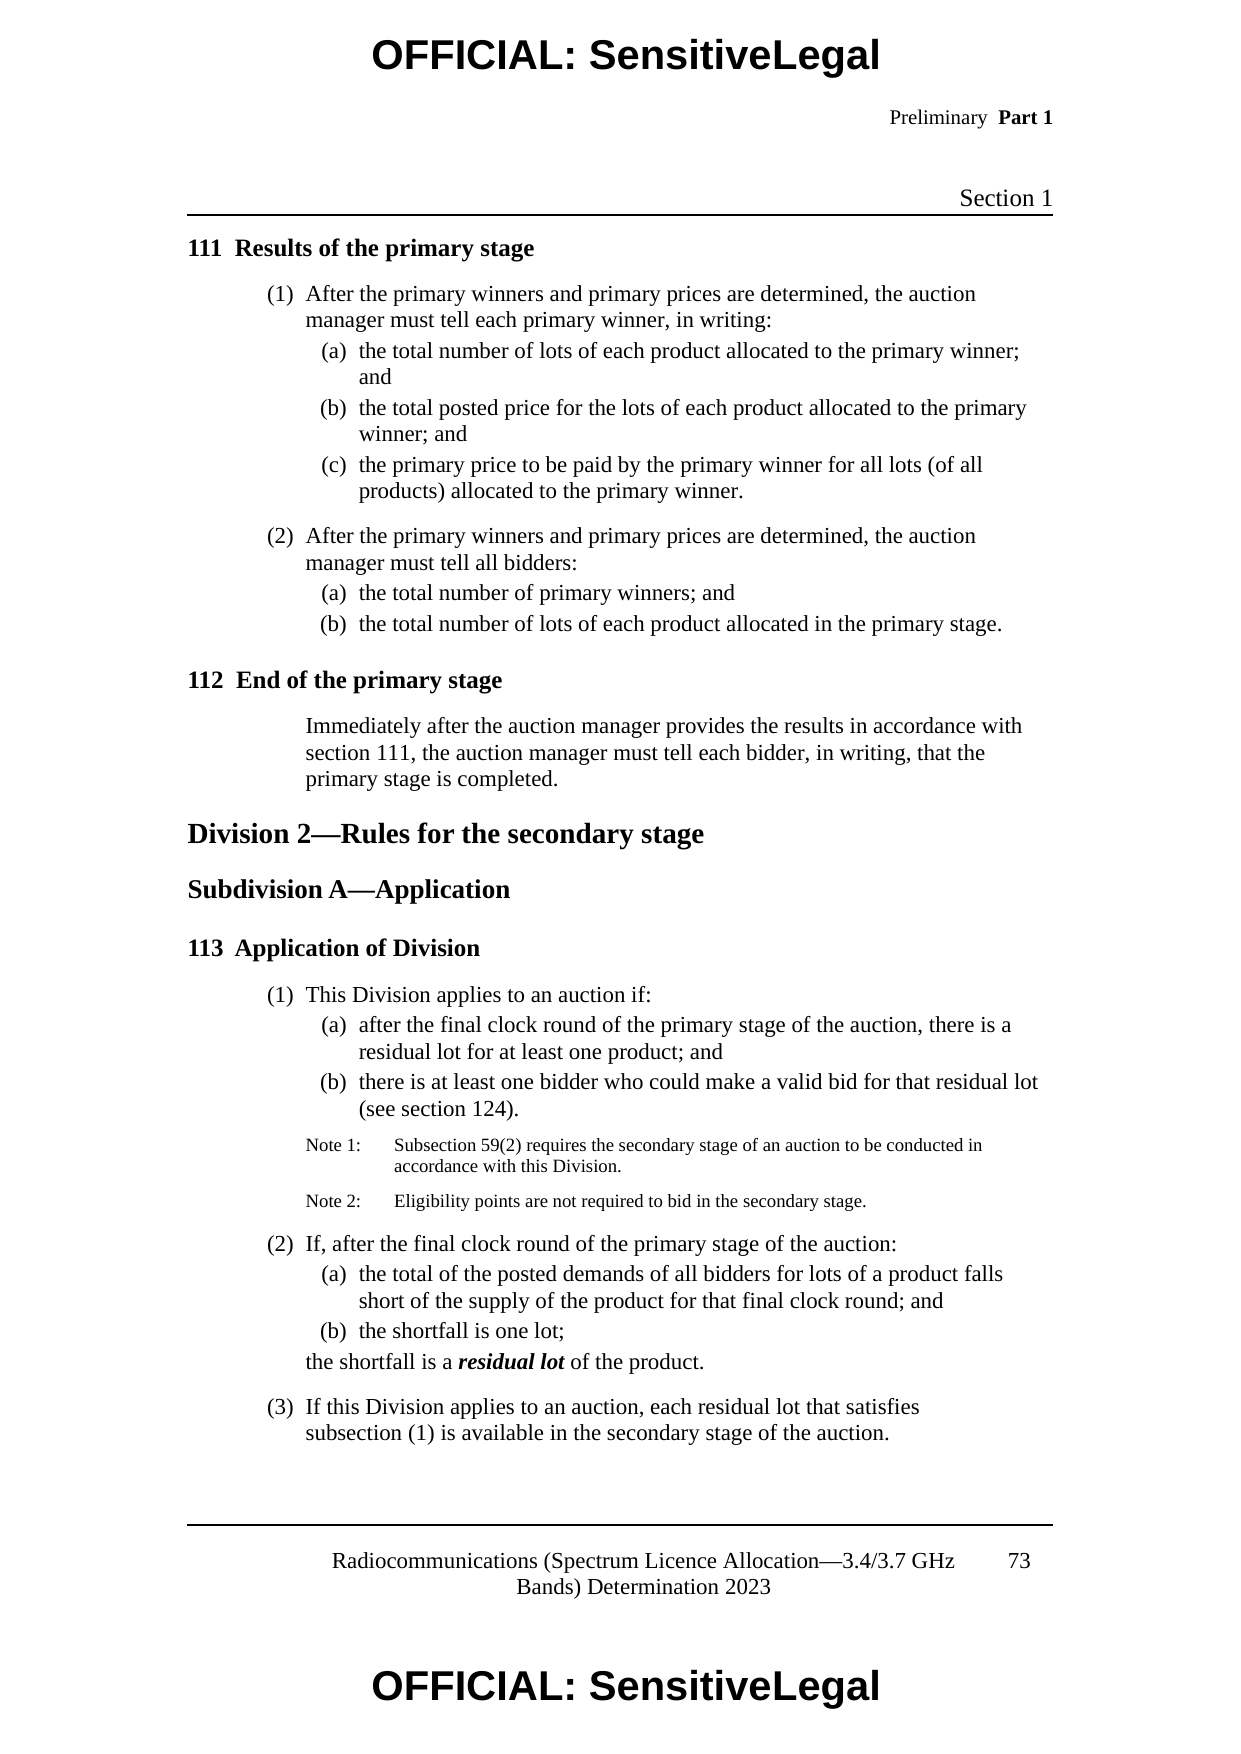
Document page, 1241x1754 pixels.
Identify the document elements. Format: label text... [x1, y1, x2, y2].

text (a) after the final clock round of the primary stage of the auction, there is a residual lot for at least one product; and [187, 1011, 1053, 1064]
text 112 End of the primary stage [187, 665, 1053, 694]
text (2) After the primary winners and primary prices are determined, the auction manager must tell all bidders: [187, 522, 1053, 575]
text (1) This Division applies to an auction if: [187, 981, 1053, 1007]
text (a) the total of the posted demands of all bidders for lots of a product falls short of the supply of the product for that final clock round; and [187, 1260, 1053, 1313]
text (1) After the primary winners and primary prices are determined, the auction manager must tell each primary winner, in writing: [187, 280, 1053, 333]
text (b) the total posted price for the lots of each product allocated to the primary winner; and [187, 394, 1053, 447]
text Division 2—Rules for the secondary stage [187, 817, 1053, 850]
text (a) the total number of lots of each product allocated to the primary winner; and [187, 337, 1053, 390]
text 113 Application of Division [187, 933, 1053, 962]
text (c) the primary price to be paid by the primary winner for all lots (of all products) allocated to the primary winner. [187, 451, 1053, 503]
text (b) the total number of lots of each product allocated in the primary stage. [187, 609, 1053, 636]
text (a) the total number of primary winners; and [187, 579, 1053, 605]
text Immediately after the auction manager provides the results in accordance with section 111, the auction manager must tell each bidder, in writing, that the primary stage is completed. [187, 713, 1053, 792]
text (b) the shortfall is one lot; [187, 1317, 1053, 1344]
text the shortfall is a residual lot of the product. [305, 1348, 1053, 1374]
text (2) If, after the final clock round of the primary stage of the auction: [187, 1230, 1053, 1256]
text Note 2: Eligibility points are not required to bid in the secondary stage. [305, 1189, 1053, 1211]
text (b) there is at least one bidder who could make a valid bid for that residual lot (see section 124). [187, 1068, 1053, 1121]
text (3) If this Division applies to an auction, each residual lot that satisfies subsection (1) is available in the secondary stage of the auction. [187, 1393, 1053, 1446]
text 111 Results of the primary stage [187, 233, 1053, 261]
text Note 1: Subsection 59(2) requires the secondary stage of an auction to be conducted in accordance with this Division. [305, 1134, 1053, 1177]
text Subdivision A—Application [187, 873, 1053, 904]
